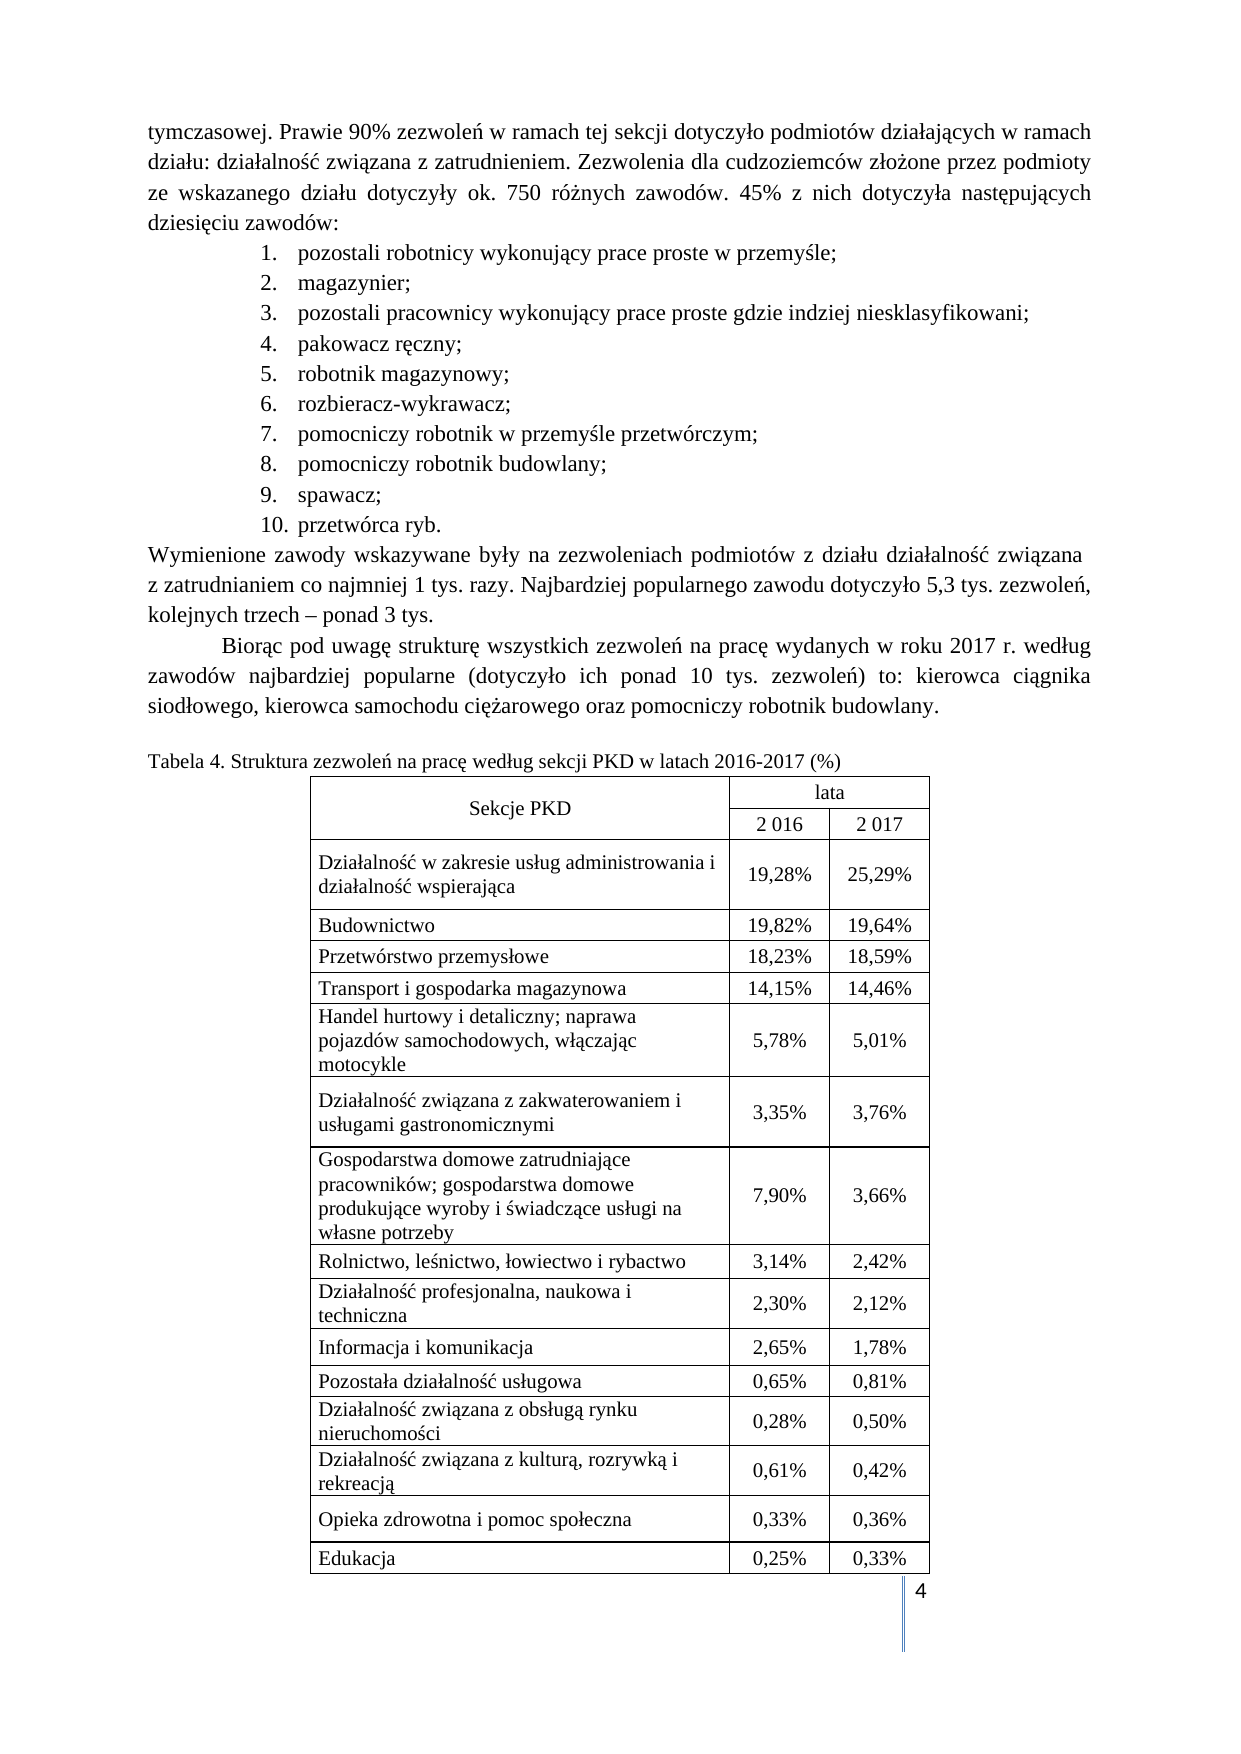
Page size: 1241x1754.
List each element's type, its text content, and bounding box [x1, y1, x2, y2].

table_cell 7,90% [730, 1148, 829, 1244]
text Tabela 4. Struktura zezwoleń na pracę według sekcji PKD w latach 2016-2017 (%) [148, 749, 1093, 773]
table_cell 2 017 [830, 809, 929, 839]
list pozostali pracownicy wykonujący prace proste gdzie indziej niesklasyfikowani; [260, 299, 1093, 326]
table_cell 2 016 [730, 809, 829, 839]
table_cell 14,15% [730, 973, 829, 1003]
table_cell Informacja i komunikacja [311, 1329, 729, 1365]
table_cell Transport i gospodarka magazynowa [311, 973, 729, 1003]
table_cell 19,28% [730, 840, 829, 909]
table_cell 18,23% [730, 941, 829, 972]
table_cell Gospodarstwa domowe zatrudniające pracowników; gospodarstwa domowe produkujące wyroby i świadczące usługi na własne potrzeby [311, 1148, 729, 1244]
list pakowacz ręczny; [260, 329, 1093, 356]
table_cell Działalność związana z zakwaterowaniem i usługami gastronomicznymi [311, 1077, 729, 1146]
list magazynier; [260, 269, 1093, 296]
table_cell 3,66% [830, 1148, 929, 1244]
table_cell 3,14% [730, 1245, 829, 1278]
table_cell 3,76% [830, 1077, 929, 1146]
table_cell 19,64% [830, 910, 929, 940]
table_cell Działalność profesjonalna, naukowa i techniczna [311, 1279, 729, 1327]
table_cell 0,25% [730, 1543, 829, 1573]
table_header lata [730, 777, 929, 807]
table_cell 14,46% [830, 973, 929, 1003]
table_cell 0,65% [730, 1366, 829, 1396]
table_cell 0,33% [730, 1496, 829, 1541]
list robotnik magazynowy; [260, 360, 1093, 386]
list rozbieracz-wykrawacz; [260, 390, 1093, 416]
table_cell 3,35% [730, 1077, 829, 1146]
table_cell 5,78% [730, 1004, 829, 1076]
list pomocniczy robotnik budowlany; [260, 450, 1093, 477]
table_cell 2,12% [830, 1279, 929, 1327]
table_cell Budownictwo [311, 910, 729, 940]
table_cell 0,36% [830, 1496, 929, 1541]
text Biorąc pod uwagę strukturę wszystkich zezwoleń na pracę wydanych w roku 2017 r. według zawodów najbardziej popularne (dotyczyło ich ponad 10 tys. zezwoleń) to: kierowca ciągnika siodłowego, kierowca samochodu ciężarowego oraz pomocniczy robotnik budowlany. [148, 632, 1093, 718]
table_cell Działalność związana z obsługą rynku nieruchomości [311, 1397, 729, 1445]
table_cell Przetwórstwo przemysłowe [311, 941, 729, 972]
table_cell Handel hurtowy i detaliczny; naprawa pojazdów samochodowych, włączając motocykle [311, 1004, 729, 1076]
table_cell 2,65% [730, 1329, 829, 1365]
list pozostali robotnicy wykonujący prace proste w przemyśle; [260, 239, 1093, 265]
table_cell Działalność związana z kulturą, rozrywką i rekreacją [311, 1446, 729, 1494]
table_cell 18,59% [830, 941, 929, 972]
table_cell 1,78% [830, 1329, 929, 1365]
table_cell 2,42% [830, 1245, 929, 1278]
table_cell 25,29% [830, 840, 929, 909]
table_cell 0,42% [830, 1446, 929, 1494]
table_cell 0,28% [730, 1397, 829, 1445]
text Wymienione zawody wskazywane były na zezwoleniach podmiotów z działu działalność związana z zatrudnianiem co najmniej 1 tys. razy. Najbardziej popularnego zawodu dotyczyło 5,3 tys. zezwoleń, kolejnych trzech – ponad 3 tys. [148, 541, 1093, 628]
table_cell Rolnictwo, leśnictwo, łowiectwo i rybactwo [311, 1245, 729, 1278]
table_cell Opieka zdrowotna i pomoc społeczna [311, 1496, 729, 1541]
table_cell Pozostała działalność usługowa [311, 1366, 729, 1396]
table_cell 0,61% [730, 1446, 829, 1494]
table_cell 19,82% [730, 910, 829, 940]
table_cell 5,01% [830, 1004, 929, 1076]
table_cell 0,81% [830, 1366, 929, 1396]
table_cell 2,30% [730, 1279, 829, 1327]
table_header Sekcje PKD [311, 777, 729, 839]
table_cell Edukacja [311, 1543, 729, 1573]
list pomocniczy robotnik w przemyśle przetwórczym; [260, 420, 1093, 447]
table_cell 0,33% [830, 1543, 929, 1573]
list przetwórca ryb. [260, 511, 1093, 537]
list spawacz; [260, 481, 1093, 507]
table_cell 0,50% [830, 1397, 929, 1445]
table_cell Działalność w zakresie usług administrowania i działalność wspierająca [311, 840, 729, 909]
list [148, 118, 1093, 235]
